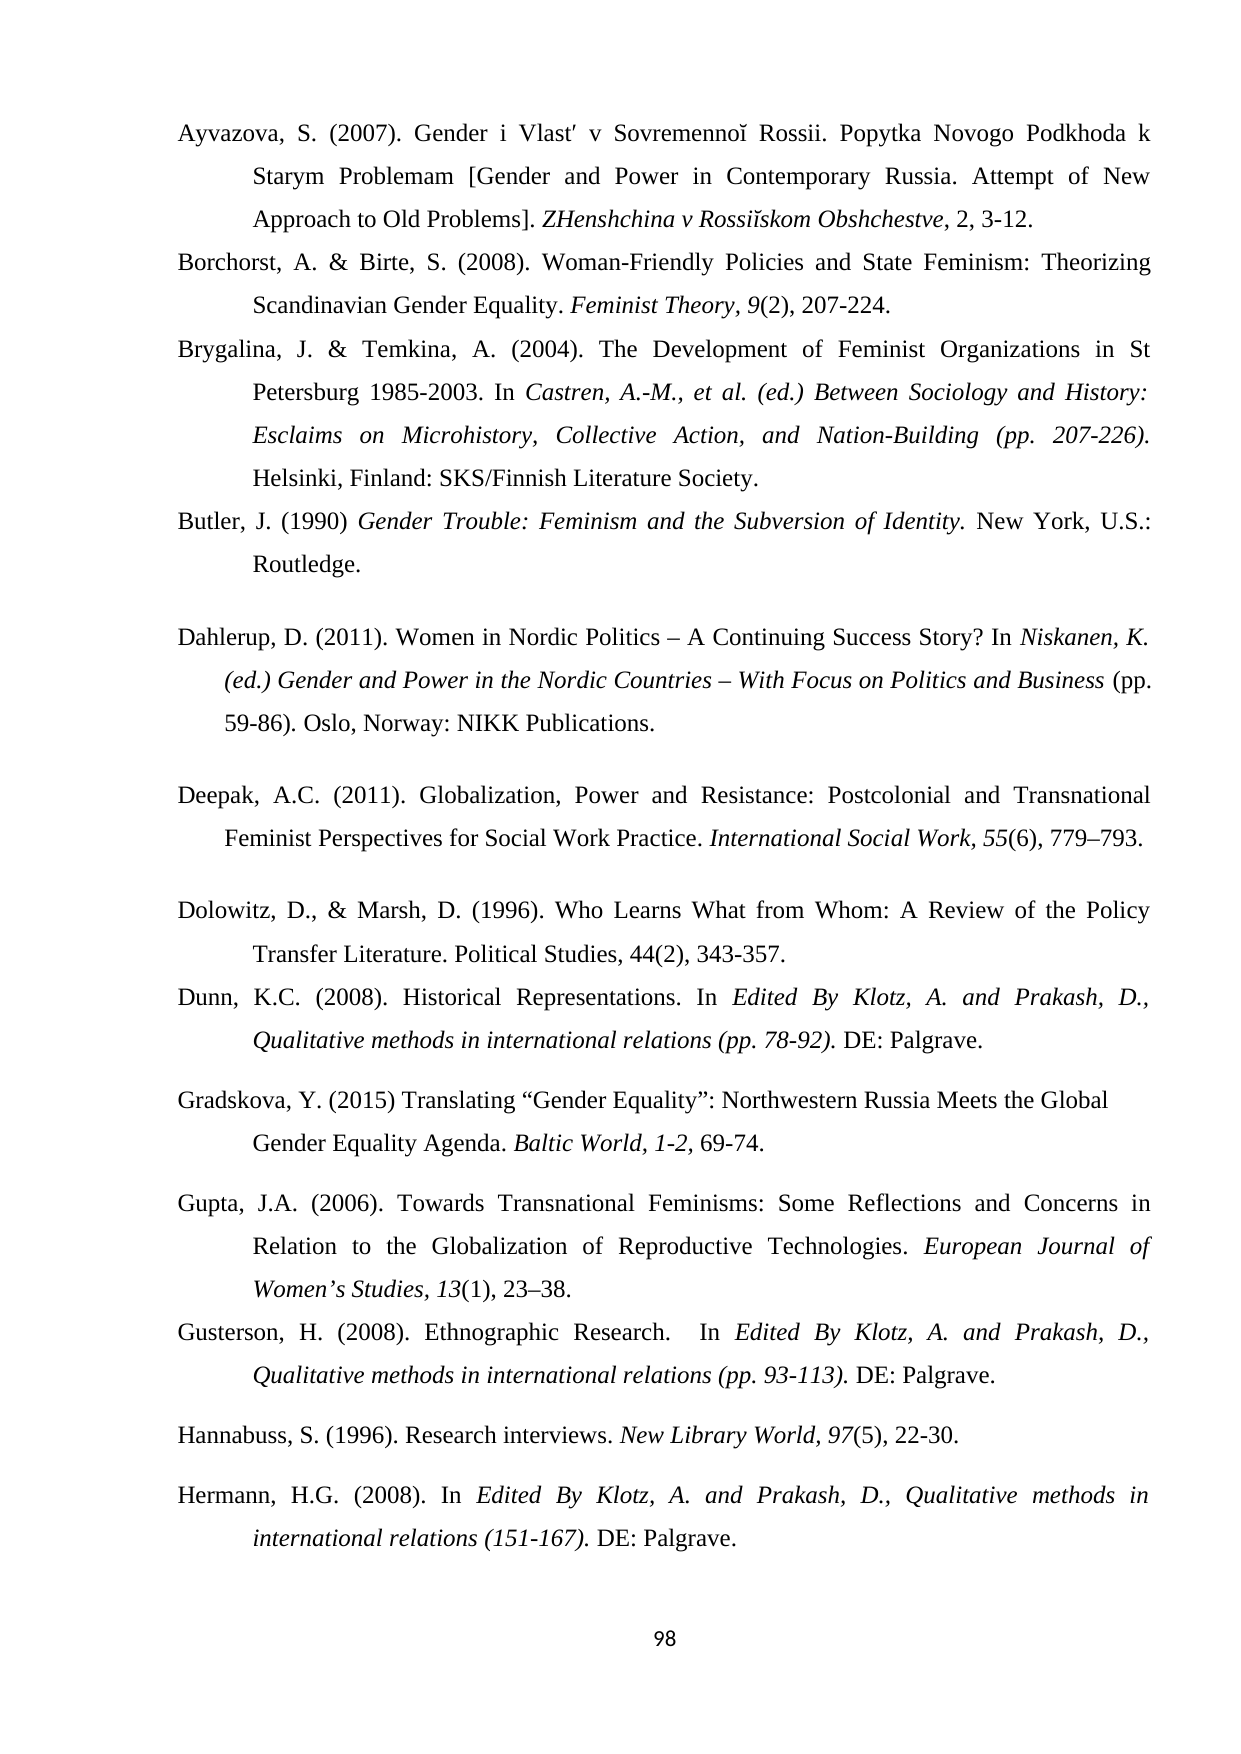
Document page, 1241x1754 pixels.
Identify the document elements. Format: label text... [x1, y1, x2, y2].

text Dunn, K.C. (2008). Historical Representations. In Edited By Klotz, A. and Prakash, D., Qualitative methods in international relations (pp. 78-92). DE: Palgrave. [177, 982, 1152, 1054]
text Ayvazova, S. (2007). Gender i Vlastʹ v Sovremennoĭ Rossii. Popytka Novogo Podkhoda k Starym Problemam [Gender and Power in Contemporary Russia. Attempt of New Approach to Old Problems]. ZHenshchina v Rossiĭskom Obshchestve, 2, 3-12. [177, 118, 1152, 233]
text Deepak, A.C. (2011). Globalization, Power and Resistance: Postcolonial and Transnational Feminist Perspectives for Social Work Practice. International Social Work, 55(6), 779–793. [177, 780, 1152, 852]
text Gusterson, H. (2008). Ethnographic Research. In Edited By Klotz, A. and Prakash, D., Qualitative methods in international relations (pp. 93-113). DE: Palgrave. [177, 1317, 1152, 1389]
text Gradskova, Y. (2015) Translating “Gender Equality”: Northwestern Russia Meets the Global Gender Equality Agenda. Baltic World, 1-2, 69-74. [177, 1085, 1152, 1157]
text Brygalina, J. & Temkina, A. (2004). The Development of Feminist Organizations in St Petersburg 1985-2003. In Castren, A.-M., et al. (ed.) Between Sociology and History: Esclaims on Microhistory, Collective Action, and Nation-Building (pp. 207-226). Helsinki, Finland: SKS/Finnish Literature Society. [177, 334, 1152, 492]
text Hermann, H.G. (2008). In Edited By Klotz, A. and Prakash, D., Qualitative methods in international relations (151-167). DE: Palgrave. [177, 1480, 1152, 1552]
text Hannabuss, S. (1996). Research interviews. New Library World, 97(5), 22-30. [177, 1420, 1152, 1449]
text Butler, J. (1990) Gender Trouble: Feminism and the Subversion of Identity. New York, U.S.: Routledge. [177, 506, 1152, 578]
text Gupta, J.A. (2006). Towards Transnational Feminisms: Some Reflections and Concerns in Relation to the Globalization of Reproductive Technologies. European Journal of Women’s Studies, 13(1), 23–38. [177, 1188, 1152, 1303]
text Dolowitz, D., & Marsh, D. (1996). Who Learns What from Whom: A Review of the Policy Transfer Literature. Political Studies, 44(2), 343-357. [177, 896, 1152, 967]
text Borchorst, A. & Birte, S. (2008). Woman-Friendly Policies and State Feminism: Theorizing Scandinavian Gender Equality. Feminist Theory, 9(2), 207-224. [177, 247, 1152, 319]
text Dahlerup, D. (2011). Women in Nordic Politics – A Continuing Success Story? In Niskanen, K. (ed.) Gender and Power in the Nordic Countries – With Focus on Politics and Business (pp. 59-86). Oslo, Norway: NIKK Publications. [177, 622, 1152, 737]
